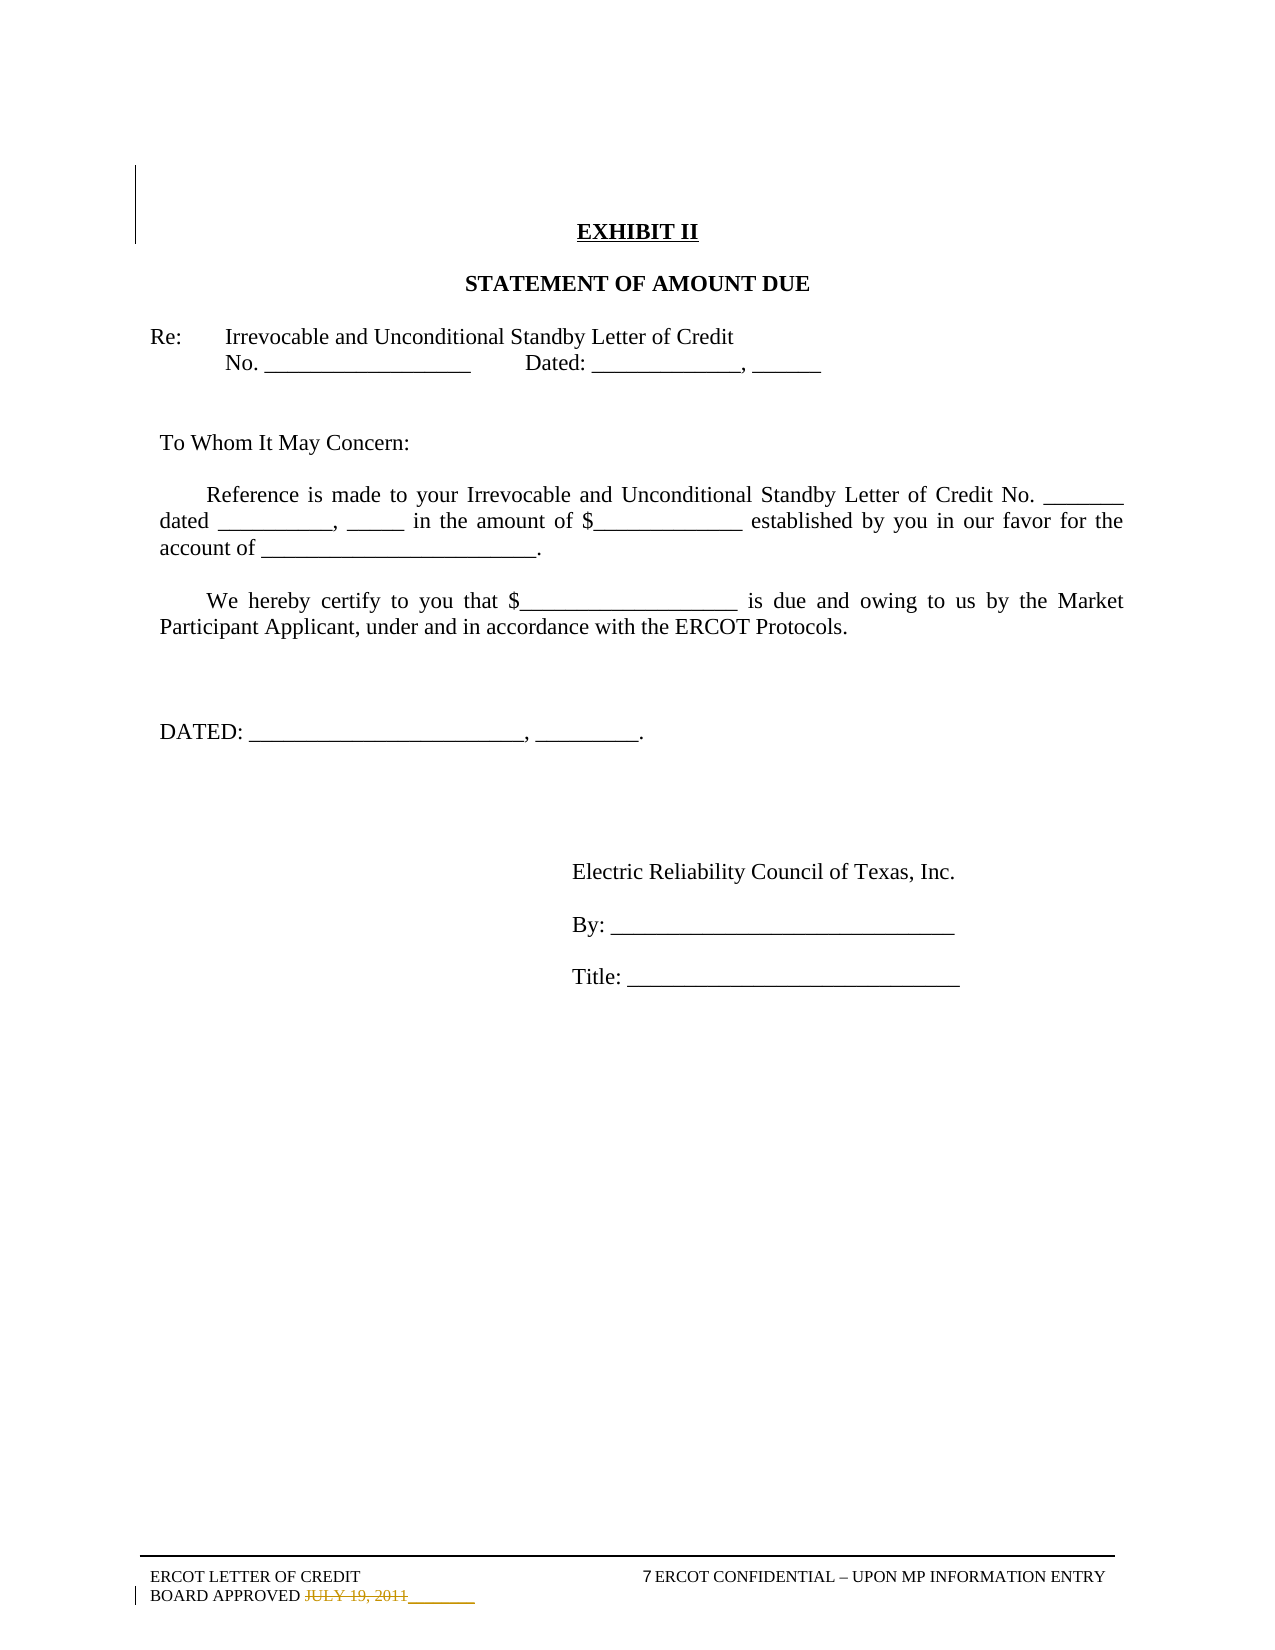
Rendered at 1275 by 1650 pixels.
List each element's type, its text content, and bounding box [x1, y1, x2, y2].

text DATED: ________________________, _________. [159, 718, 1125, 745]
text We hereby certify to you that $___________________ is due and owing to us by the Market Participant Applicant, under and in accordance with the ERCOT Protocols. [159, 587, 1125, 639]
subtitle EXHIBIT II [150, 218, 1125, 244]
text Electric Reliability Council of Texas, Inc. [159, 858, 1125, 884]
text No. __________________ Dated: _____________, ______ [150, 349, 1125, 376]
text Title: _____________________________ [159, 963, 1125, 990]
text Reference is made to your Irrevocable and Unconditional Standby Letter of Credit No. _______ dated __________, _____ in the amount of $_____________ established by you in our favor for the account of ________________________. [159, 481, 1125, 560]
subtitle STATEMENT OF AMOUNT DUE [150, 270, 1125, 297]
text By: ______________________________ [159, 911, 1125, 937]
text Re: Irrevocable and Unconditional Standby Letter of Credit [150, 323, 1125, 349]
text To Whom It May Concern: [159, 428, 1125, 455]
